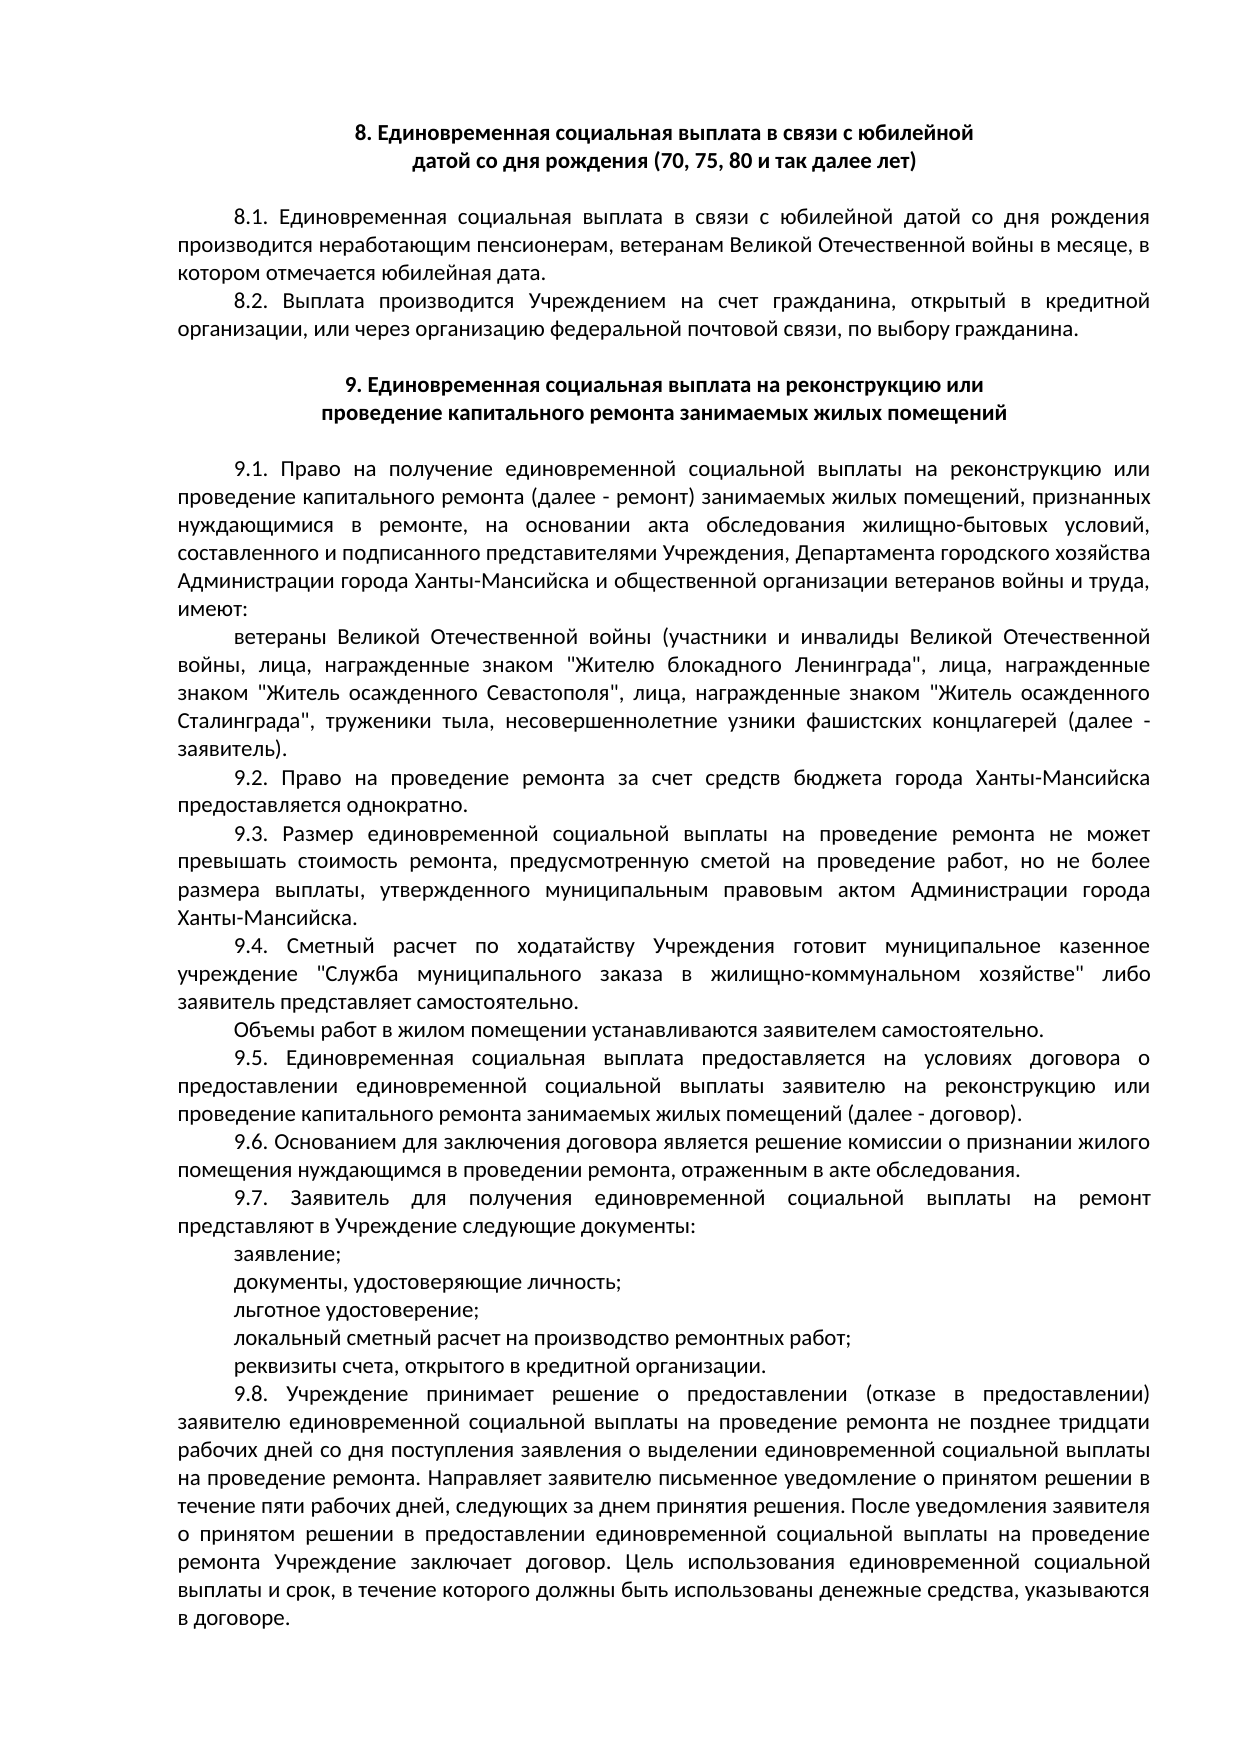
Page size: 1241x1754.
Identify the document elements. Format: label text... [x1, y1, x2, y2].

text 9.2. Право на проведение ремонта за счет средств бюджета города Ханты-Мансийска предоставляется однократно. [177, 763, 1152, 819]
title 8. Единовременная социальная выплата в связи с юбилейной [177, 118, 1152, 146]
text 9.8. Учреждение принимает решение о предоставлении (отказе в предоставлении) заявителю единовременной социальной выплаты на проведение ремонта не позднее тридцати рабочих дней со дня поступления заявления о выделении единовременной социальной выплаты на проведение ремонта. Направляет заявителю письменное уведомление о принятом решении в течение пяти рабочих дней, следующих за днем принятия решения. После уведомления заявителя о принятом решении в предоставлении единовременной социальной выплаты на проведение ремонта Учреждение заключает договор. Цель использования единовременной социальной выплаты и срок, в течение которого должны быть использованы денежные средства, указываются в договоре. [177, 1379, 1152, 1631]
title датой со дня рождения (70, 75, 80 и так далее лет) [177, 146, 1152, 174]
text льготное удостоверение; [177, 1295, 1152, 1323]
text 9.4. Сметный расчет по ходатайству Учреждения готовит муниципальное казенное учреждение "Служба муниципального заказа в жилищно-коммунальном хозяйстве" либо заявитель представляет самостоятельно. [177, 931, 1152, 1015]
text Объемы работ в жилом помещении устанавливаются заявителем самостоятельно. [177, 1015, 1152, 1043]
text 9.7. Заявитель для получения единовременной социальной выплаты на ремонт представляют в Учреждение следующие документы: [177, 1183, 1152, 1239]
text локальный сметный расчет на производство ремонтных работ; [177, 1323, 1152, 1351]
title 9. Единовременная социальная выплата на реконструкцию или [177, 370, 1152, 398]
text ветераны Великой Отечественной войны (участники и инвалиды Великой Отечественной войны, лица, награжденные знаком "Жителю блокадного Ленинграда", лица, награжденные знаком "Житель осажденного Севастополя", лица, награжденные знаком "Житель осажденного Сталинграда", труженики тыла, несовершеннолетние узники фашистских концлагерей (далее - заявитель). [177, 622, 1152, 763]
text заявление; [177, 1239, 1152, 1267]
text 8.2. Выплата производится Учреждением на счет гражданина, открытый в кредитной организации, или через организацию федеральной почтовой связи, по выбору гражданина. [177, 286, 1152, 342]
title проведение капитального ремонта занимаемых жилых помещений [177, 398, 1152, 426]
text 8.1. Единовременная социальная выплата в связи с юбилейной датой со дня рождения производится неработающим пенсионерам, ветеранам Великой Отечественной войны в месяце, в котором отмечается юбилейная дата. [177, 202, 1152, 286]
text 9.3. Размер единовременной социальной выплаты на проведение ремонта не может превышать стоимость ремонта, предусмотренную сметой на проведение работ, но не более размера выплаты, утвержденного муниципальным правовым актом Администрации города Ханты-Мансийска. [177, 819, 1152, 931]
text реквизиты счета, открытого в кредитной организации. [177, 1351, 1152, 1379]
text 9.1. Право на получение единовременной социальной выплаты на реконструкцию или проведение капитального ремонта (далее - ремонт) занимаемых жилых помещений, признанных нуждающимися в ремонте, на основании акта обследования жилищно-бытовых условий, составленного и подписанного представителями Учреждения, Департамента городского хозяйства Администрации города Ханты-Мансийска и общественной организации ветеранов войны и труда, имеют: [177, 454, 1152, 622]
text документы, удостоверяющие личность; [177, 1267, 1152, 1295]
text 9.6. Основанием для заключения договора является решение комиссии о признании жилого помещения нуждающимся в проведении ремонта, отраженным в акте обследования. [177, 1127, 1152, 1183]
text 9.5. Единовременная социальная выплата предоставляется на условиях договора о предоставлении единовременной социальной выплаты заявителю на реконструкцию или проведение капитального ремонта занимаемых жилых помещений (далее - договор). [177, 1043, 1152, 1127]
